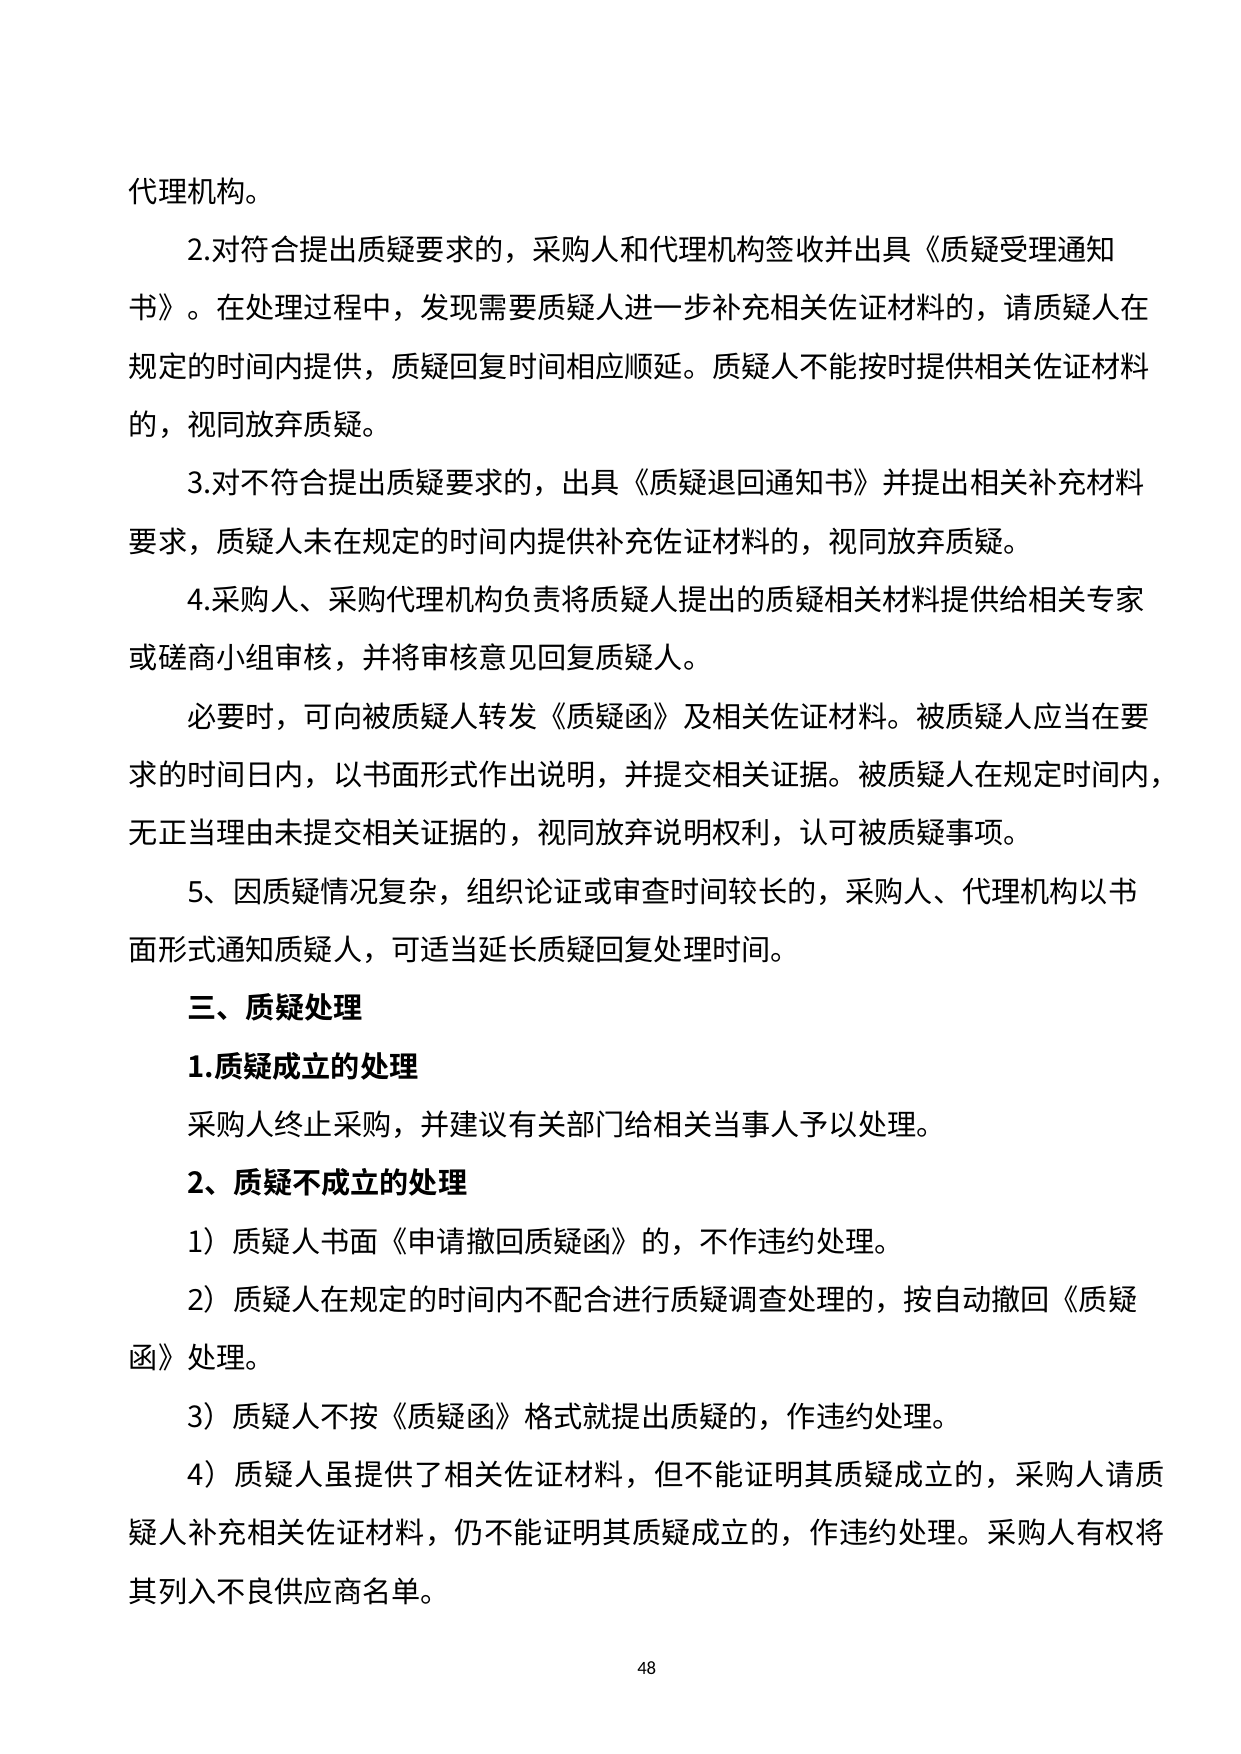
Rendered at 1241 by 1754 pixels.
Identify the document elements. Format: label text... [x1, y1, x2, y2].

text 5、因质疑情况复杂，组织论证或审查时间较长的，采购人、代理机构以书面形式通知质疑人，可适当延长质疑回复处理时间。 [129, 856, 1164, 972]
text 3.对不符合提出质疑要求的，出具《质疑退回通知书》并提出相关补充材料要求，质疑人未在规定的时间内提供补充佐证材料的，视同放弃质疑。 [129, 447, 1164, 564]
text 4.采购人、采购代理机构负责将质疑人提出的质疑相关材料提供给相关专家或磋商小组审核，并将审核意见回复质疑人。 [129, 564, 1164, 681]
text 三、质疑处理 [129, 972, 1164, 1031]
text 1）质疑人书面《申请撤回质疑函》的，不作违约处理。 [129, 1206, 1164, 1264]
text 2）质疑人在规定的时间内不配合进行质疑调查处理的，按自动撤回《质疑函》处理。 [129, 1264, 1164, 1381]
text 采购人终止采购，并建议有关部门给相关当事人予以处理。 [129, 1089, 1164, 1147]
text 4）质疑人虽提供了相关佐证材料，但不能证明其质疑成立的，采购人请质疑人补充相关佐证材料，仍不能证明其质疑成立的，作违约处理。采购人有权将其列入不良供应商名单。 [129, 1439, 1164, 1614]
text 2.对符合提出质疑要求的，采购人和代理机构签收并出具《质疑受理通知书》。在处理过程中，发现需要质疑人进一步补充相关佐证材料的，请质疑人在规定的时间内提供，质疑回复时间相应顺延。质疑人不能按时提供相关佐证材料的，视同放弃质疑。 [129, 214, 1164, 447]
text 1.质疑成立的处理 [129, 1031, 1164, 1089]
text 3）质疑人不按《质疑函》格式就提出质疑的，作违约处理。 [129, 1381, 1164, 1439]
text 2、质疑不成立的处理 [129, 1147, 1164, 1206]
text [129, 156, 1164, 214]
text 必要时，可向被质疑人转发《质疑函》及相关佐证材料。被质疑人应当在要求的时间日内，以书面形式作出说明，并提交相关证据。被质疑人在规定时间内，无正当理由未提交相关证据的，视同放弃说明权利，认可被质疑事项。 [129, 681, 1164, 856]
